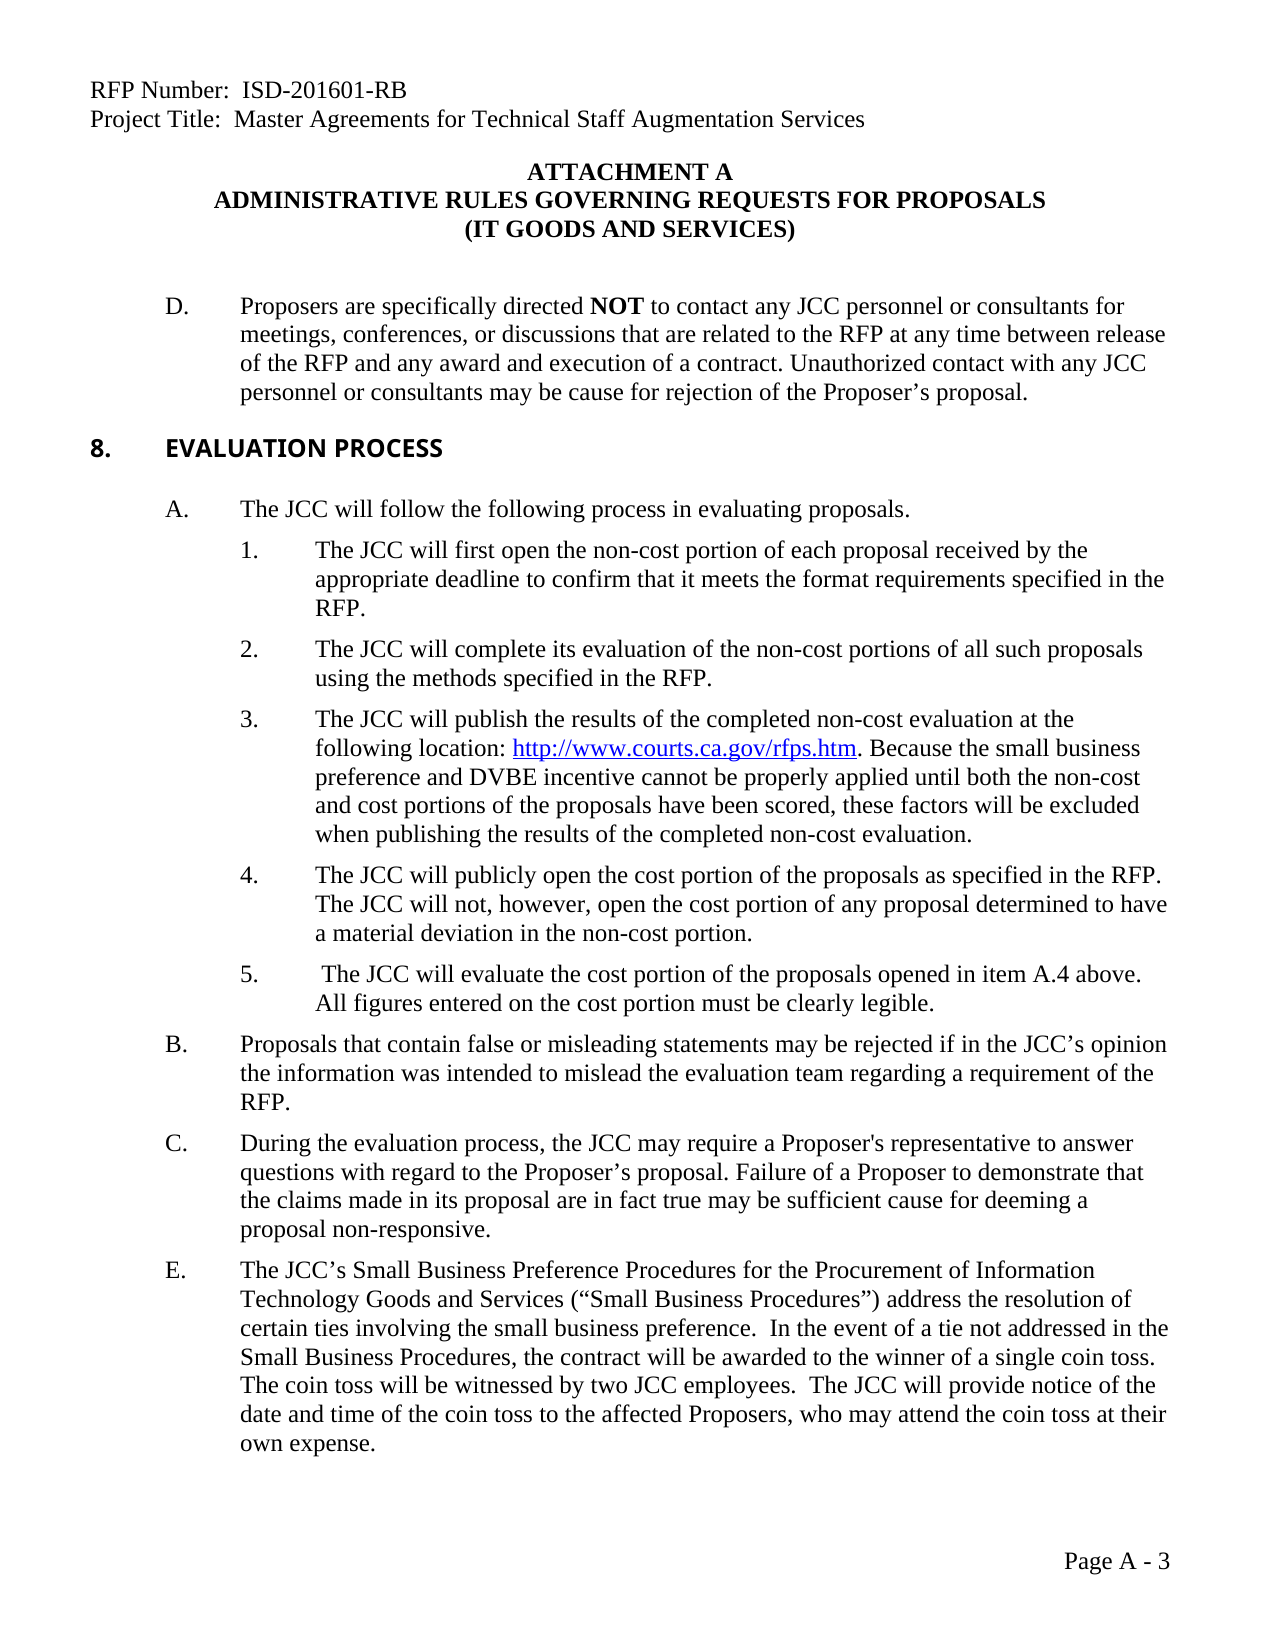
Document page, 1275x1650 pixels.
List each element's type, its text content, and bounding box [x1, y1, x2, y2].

list B. Proposals that contain false or misleading statements may be rejected if in the JCC’s opinion the information was intended to mislead the evaluation team regarding a requirement of the RFP. [165, 1029, 1170, 1116]
list E. The JCC’s Small Business Preference Procedures for the Procurement of Information Technology Goods and Services (“Small Business Procedures”) address the resolution of certain ties involving the small business preference. In the event of a tie not addressed in the Small Business Procedures, the contract will be awarded to the winner of a single coin toss. The coin toss will be witnessed by two JCC employees. The JCC will provide notice of the date and time of the coin toss to the affected Proposers, who may attend the coin toss at their own expense. [165, 1256, 1170, 1457]
text A. The JCC will follow the following process in evaluating proposals. [165, 494, 1170, 523]
list 2. The JCC will complete its evaluation of the non-cost portions of all such proposals using the methods specified in the RFP. [240, 634, 1170, 692]
list 3. The JCC will publish the results of the completed non-cost evaluation at the following location: http://www.courts.ca.gov/rfps.htm. Because the small business preference and DVBE incentive cannot be properly applied until both the non-cost and cost portions of the proposals have been scored, these factors will be excluded when publishing the results of the completed non-cost evaluation. [240, 704, 1170, 848]
list 4. The JCC will publicly open the cost portion of the proposals as specified in the RFP. The JCC will not, however, open the cost portion of any proposal determined to have a material deviation in the non-cost portion. [240, 861, 1170, 947]
list 5. The JCC will evaluate the cost portion of the proposals opened in item A.4 above. All figures entered on the cost portion must be clearly legible. [240, 959, 1170, 1017]
list C. During the evaluation process, the JCC may require a Proposer's representative to answer questions with regard to the Proposer’s proposal. Failure of a Proposer to demonstrate that the claims made in its proposal are in fact true may be sufficient cause for deeming a proposal non-responsive. [165, 1128, 1170, 1243]
list 1. The JCC will first open the non-cost portion of each proposal received by the appropriate deadline to confirm that it meets the format requirements specified in the RFP. [240, 536, 1170, 622]
list D. Proposers are specifically directed NOT to contact any JCC personnel or consultants for meetings, conferences, or discussions that are related to the RFP at any time between release of the RFP and any award and execution of a contract. Unauthorized contact with any JCC personnel or consultants may be cause for rejection of the Proposer’s proposal. [165, 291, 1170, 406]
list EVALUATION PROCESS [90, 431, 1170, 465]
